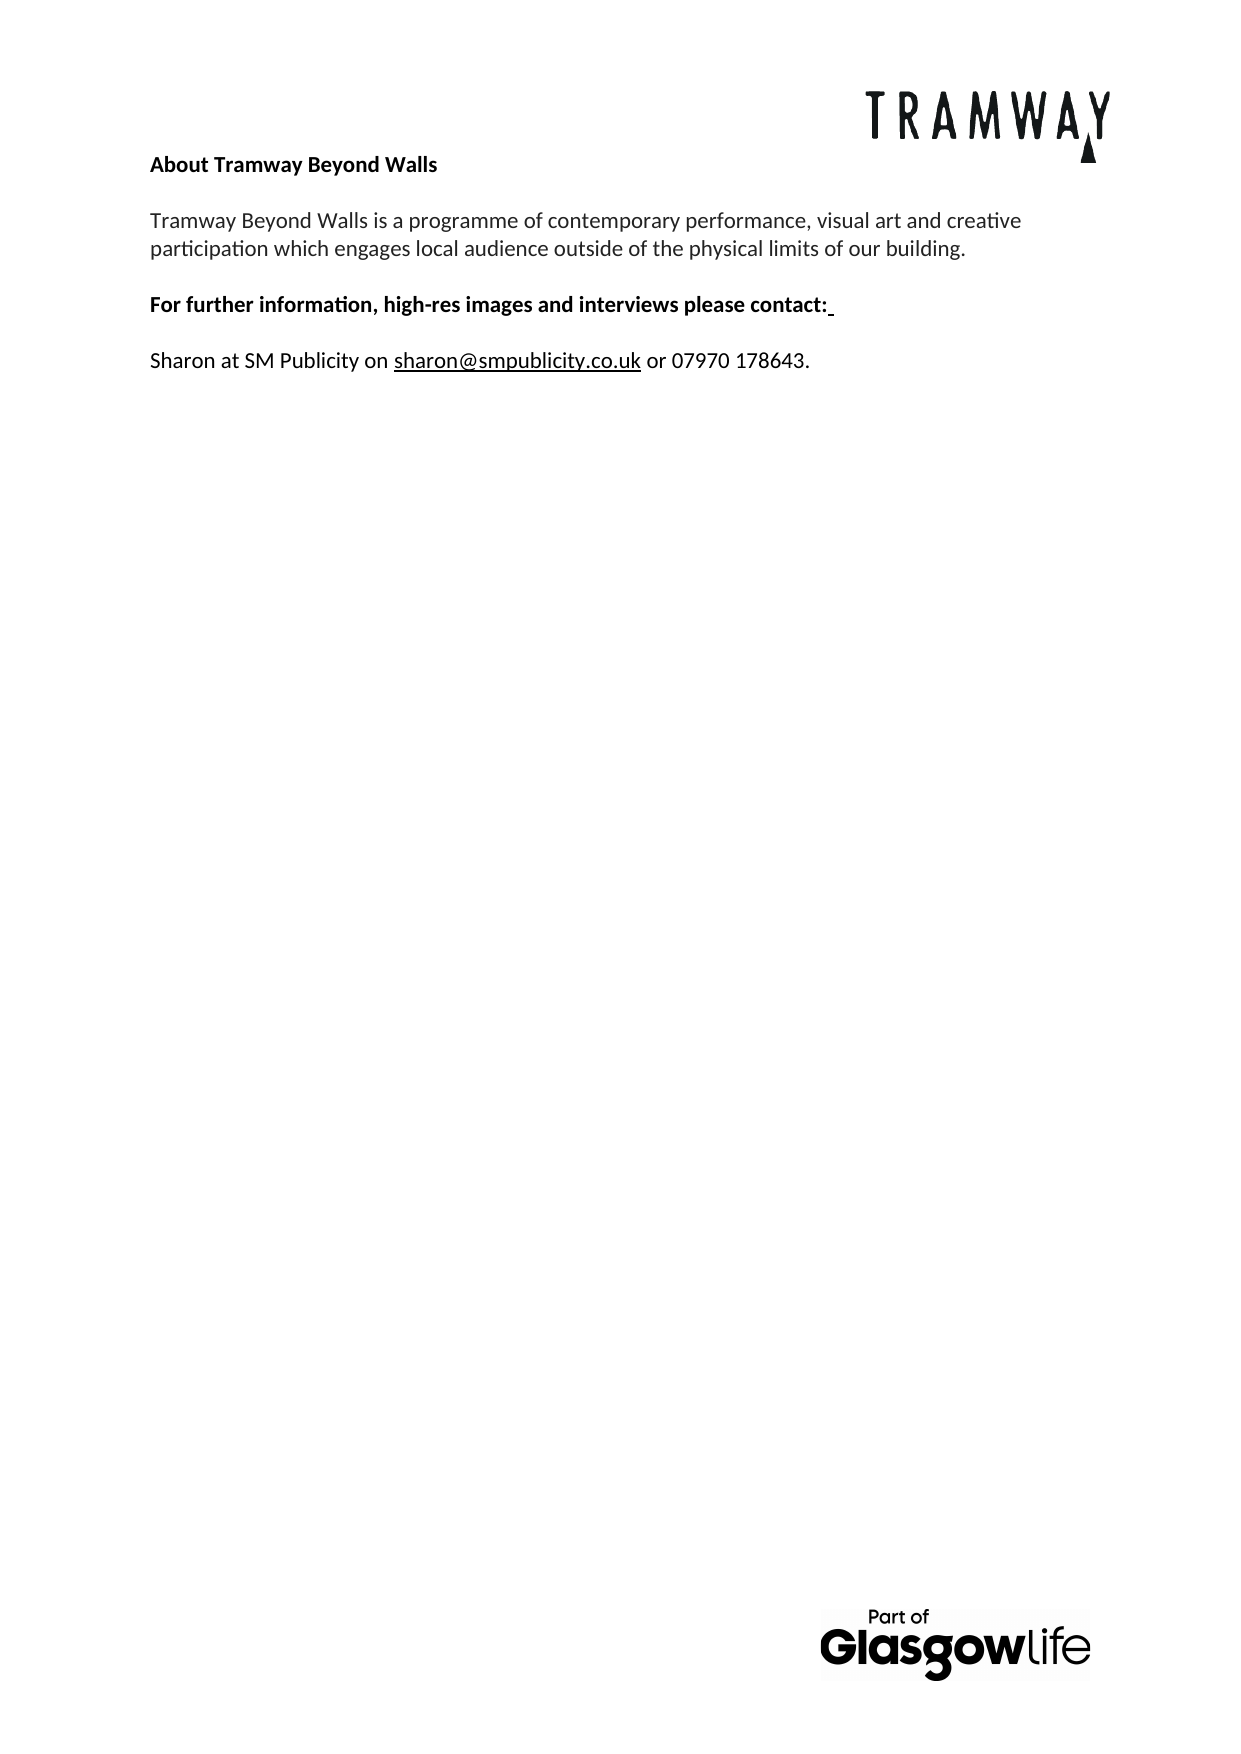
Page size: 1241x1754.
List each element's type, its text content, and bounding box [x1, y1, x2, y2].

picture [865, 91, 1110, 163]
picture [820, 1609, 1091, 1681]
text Sharon at SM Publicity on sharon@smpublicity.co.uk or 07970 178643. [150, 346, 1090, 374]
text About Tramway Beyond Walls [150, 150, 1090, 206]
text For further information, high-res images and interviews please contact: [150, 290, 1090, 346]
